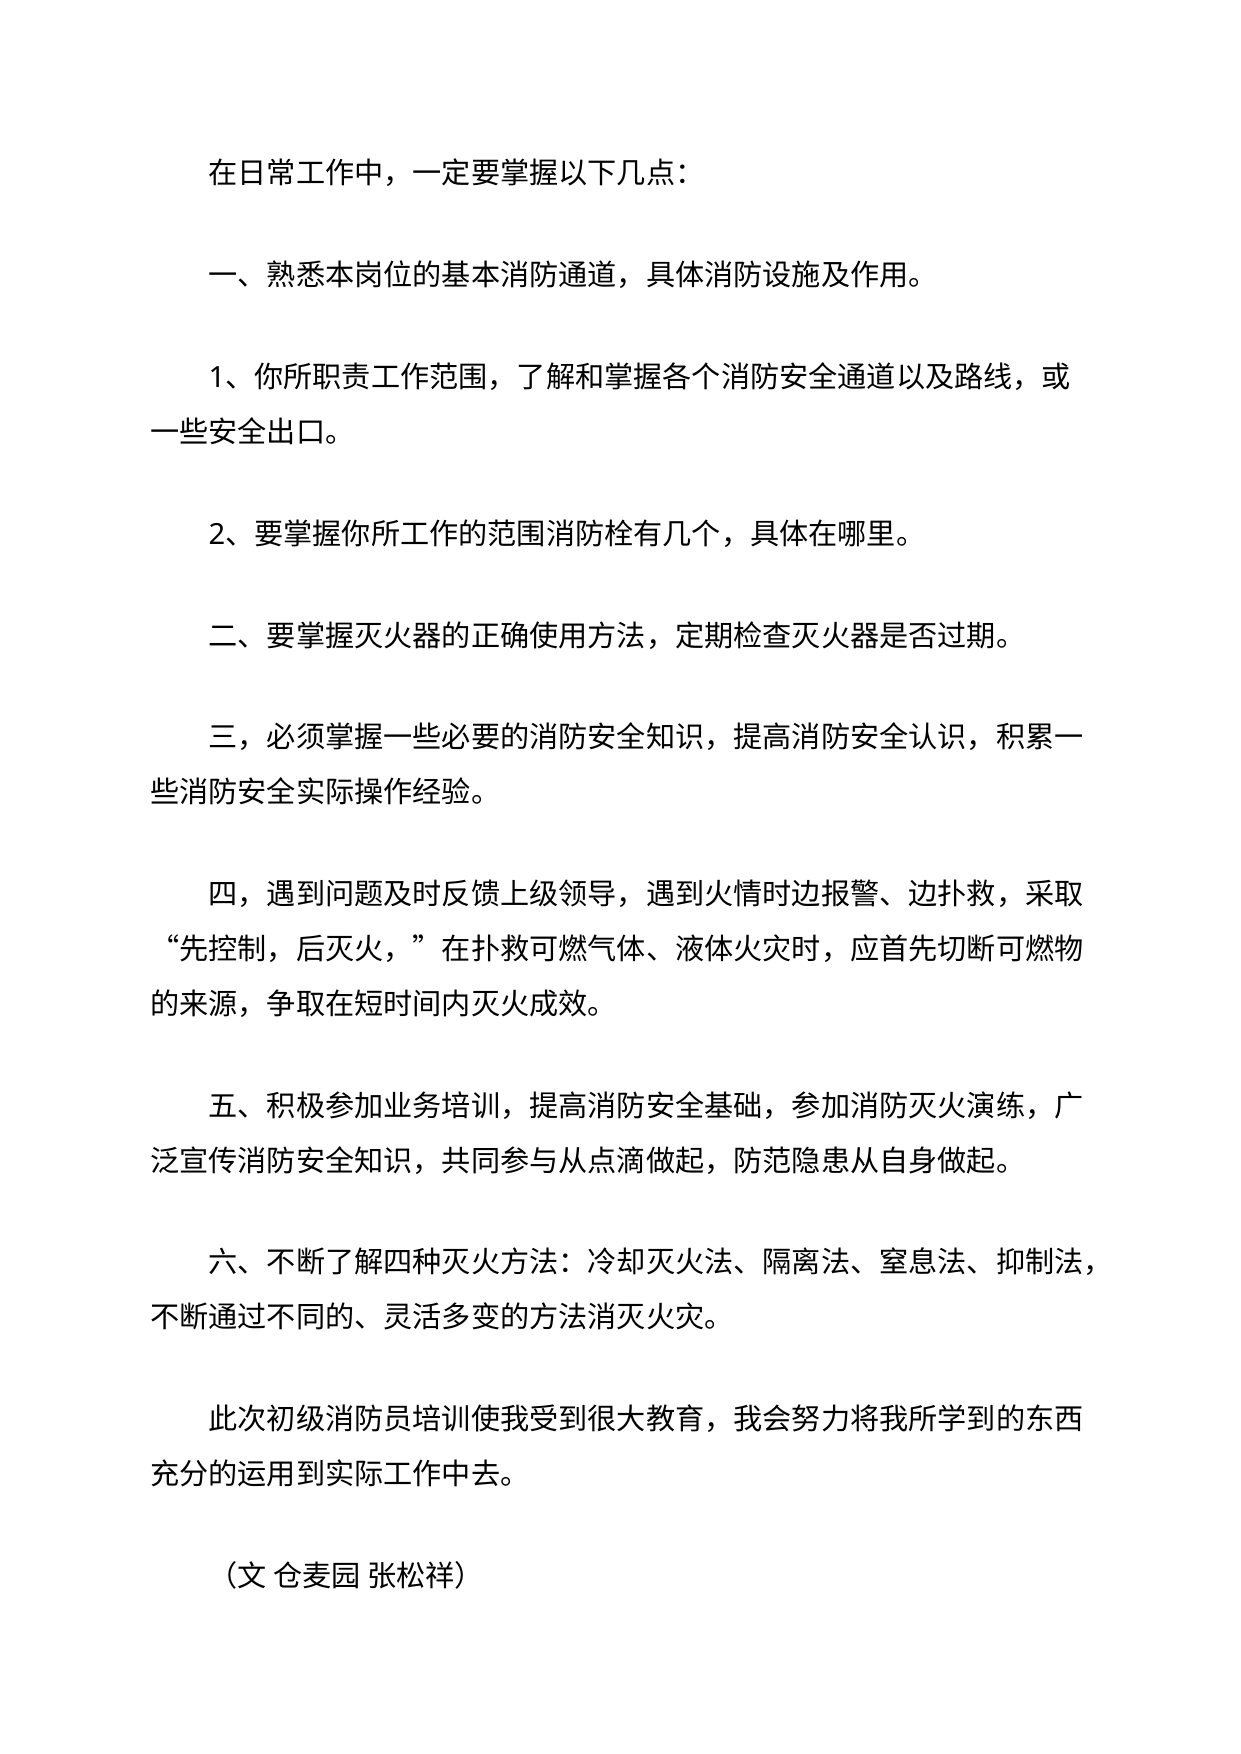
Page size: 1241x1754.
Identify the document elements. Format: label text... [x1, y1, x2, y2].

text 三，必须掌握一些必要的消防安全知识，提高消防安全认识，积累一些消防安全实际操作经验。 [150, 714, 1090, 811]
text 1、你所职责工作范围，了解和掌握各个消防安全通道以及路线，或一些安全出口。 [150, 353, 1090, 451]
text 二、要掌握灭火器的正确使用方法，定期检查灭火器是否过期。 [150, 612, 1090, 654]
text 2、要掌握你所工作的范围消防栓有几个，具体在哪里。 [150, 510, 1090, 553]
text 在日常工作中，一定要掌握以下几点： [150, 150, 1090, 192]
text 四，遇到问题及时反馈上级领导，遇到火情时边报警、边扑救，采取“先控制，后灭火，”在扑救可燃气体、液体火灾时，应首先切断可燃物的来源，争取在短时间内灭火成效。 [150, 871, 1090, 1023]
text （文 仓麦园 张松祥） [150, 1552, 1090, 1594]
text 五、积极参加业务培训，提高消防安全基础，参加消防灭火演练，广泛宣传消防安全知识，共同参与从点滴做起，防范隐患从自身做起。 [150, 1082, 1090, 1179]
text 六、不断了解四种灭火方法：冷却灭火法、隔离法、窒息法、抑制法，不断通过不同的、灵活多变的方法消灭火灾。 [150, 1239, 1090, 1336]
text 一、熟悉本岗位的基本消防通道，具体消防设施及作用。 [150, 252, 1090, 294]
text 此次初级消防员培训使我受到很大教育，我会努力将我所学到的东西充分的运用到实际工作中去。 [150, 1396, 1090, 1493]
